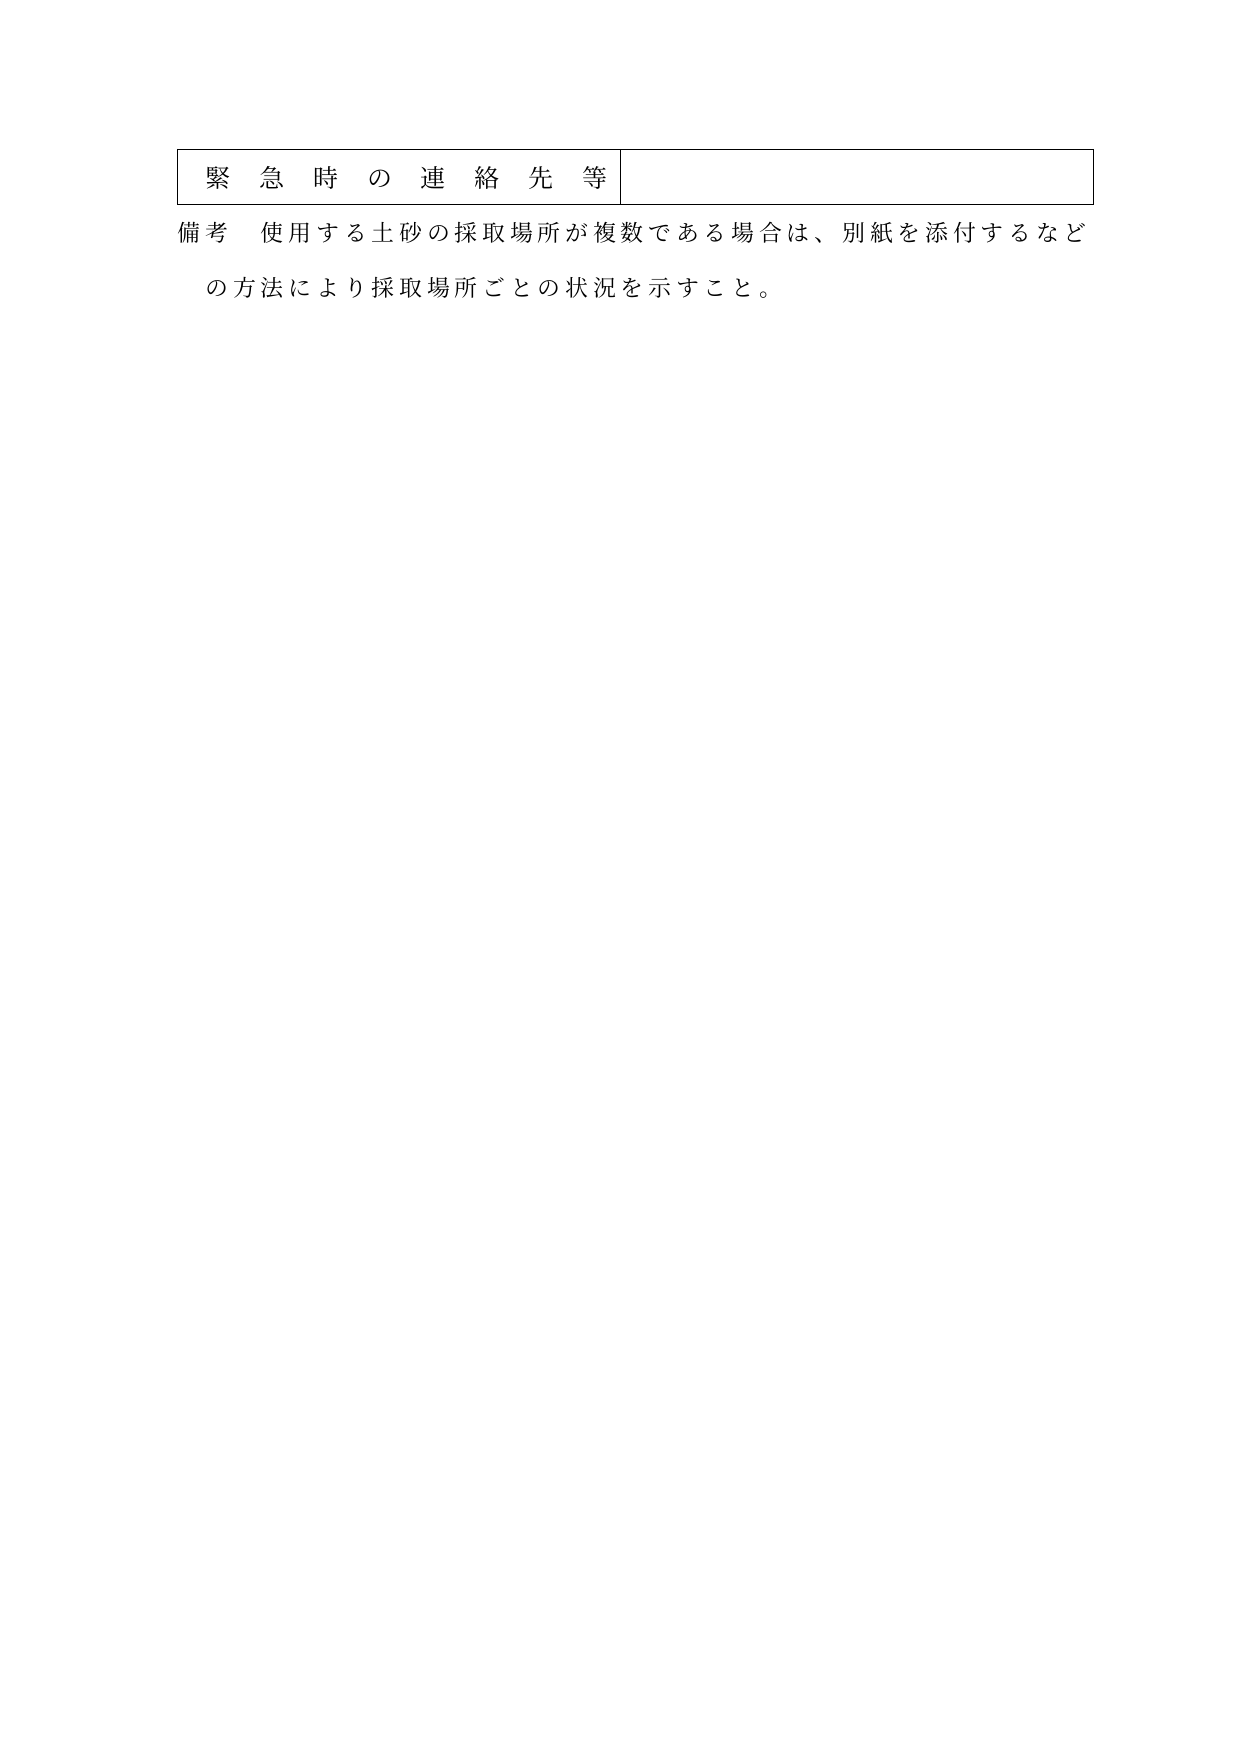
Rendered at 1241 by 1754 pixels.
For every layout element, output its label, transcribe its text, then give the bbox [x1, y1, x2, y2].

table_cell [621, 150, 1093, 204]
table_cell 緊急時の連絡先等 [178, 150, 620, 204]
text 備考 使用する土砂の採取場所が複数である場合は、別紙を添付するなどの方法により採取場所ごとの状況を示すこと。 [178, 205, 1092, 313]
